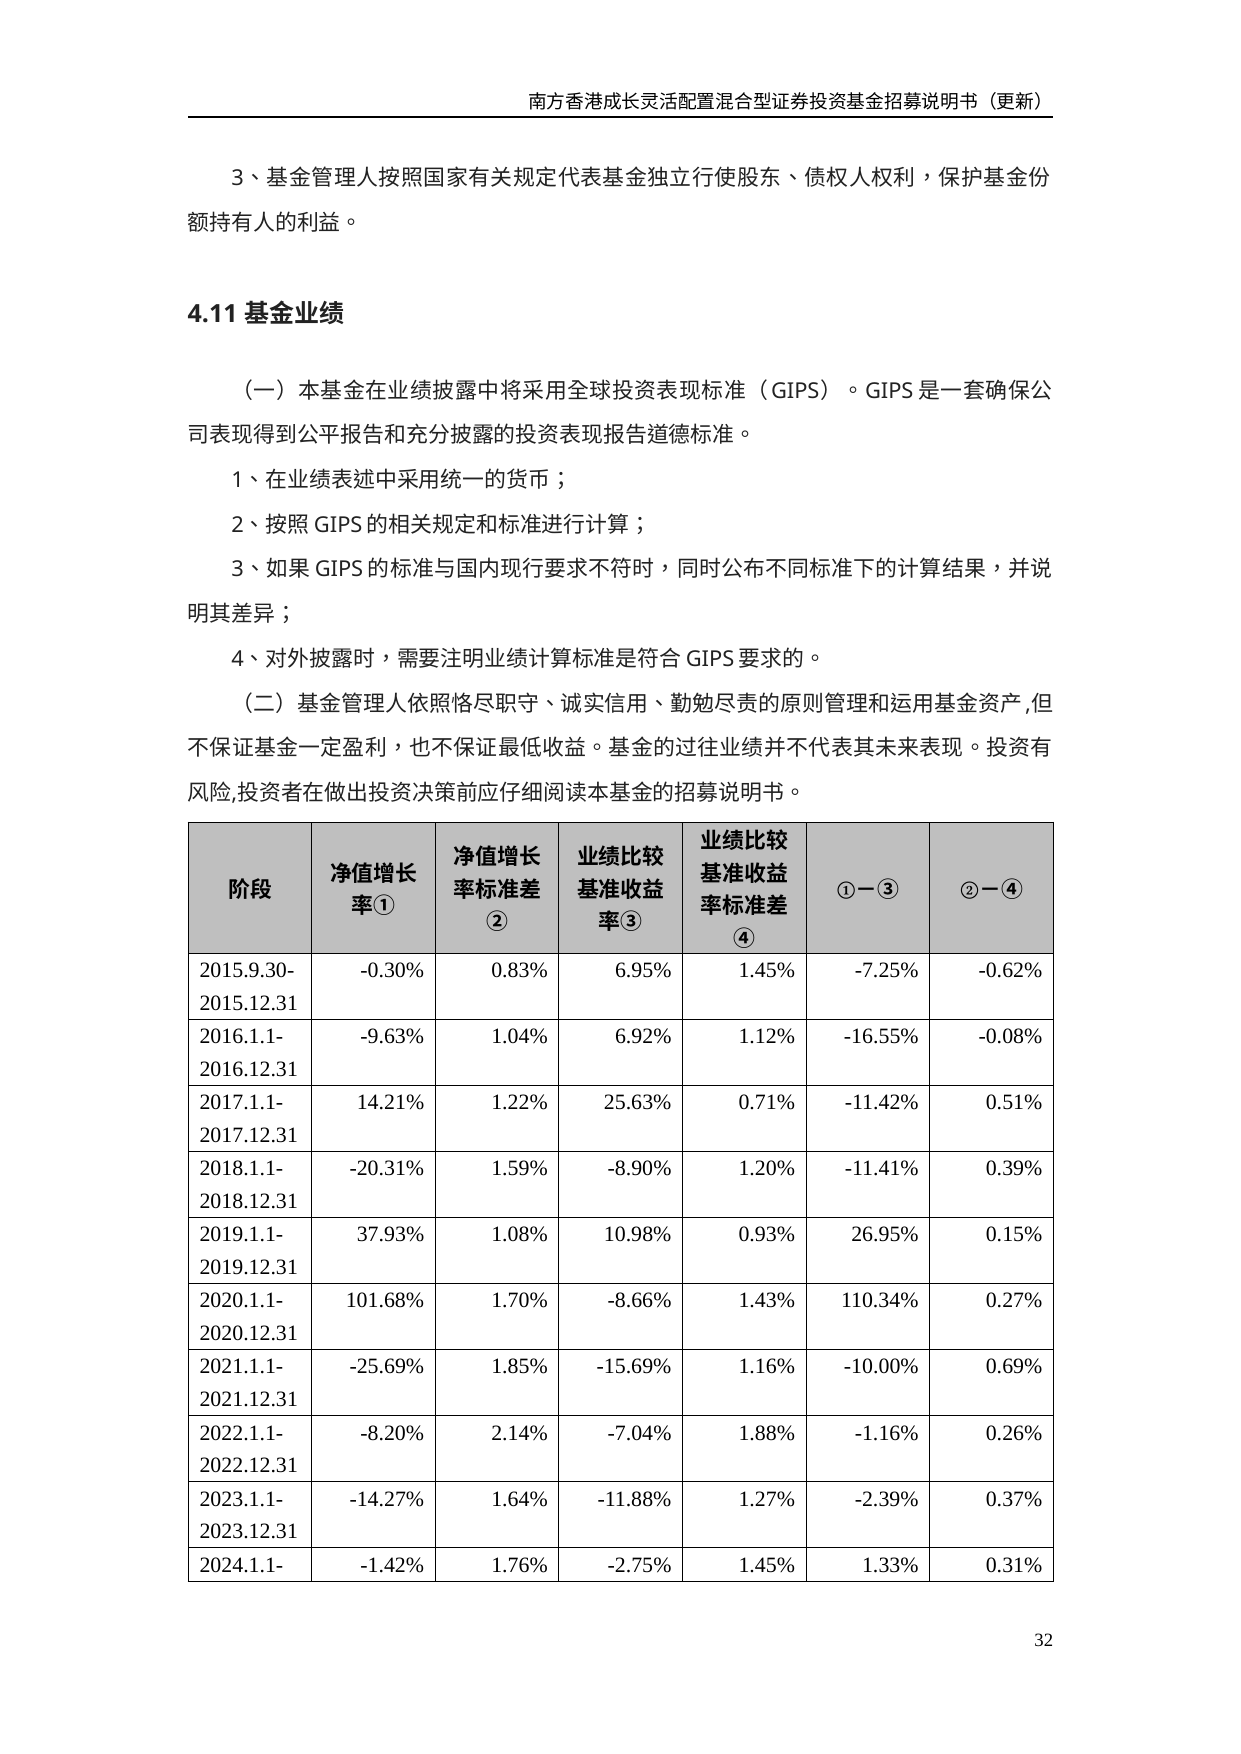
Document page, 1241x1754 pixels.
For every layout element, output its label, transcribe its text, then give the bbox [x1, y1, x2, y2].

table_cell -11.41% [807, 1152, 929, 1217]
table_cell 1.04% [436, 1020, 558, 1085]
table_cell -16.55% [807, 1020, 929, 1085]
table_cell -7.25% [807, 954, 929, 1019]
table_cell 1.33% [807, 1548, 929, 1581]
text 2、按照GIPS的相关规定和标准进行计算； [187, 509, 1053, 538]
table_cell 2019.1.1-2019.12.31 [189, 1218, 311, 1283]
text （二）基金管理人依照恪尽职守、诚实信用、勤勉尽责的原则管理和运用基金资产,但不保证基金一定盈利，也不保证最低收益。基金的过往业绩并不代表其未来表现。投资有风险,投资者在做出投资决策前应仔细阅读本基金的招募说明书。 [187, 687, 1053, 807]
table_cell 0.15% [930, 1218, 1053, 1283]
table_cell 1.88% [683, 1416, 806, 1481]
table_header 阶段 [189, 823, 311, 953]
table_cell -8.20% [312, 1416, 435, 1481]
table_cell 1.43% [683, 1284, 806, 1349]
table_cell 2020.1.1-2020.12.31 [189, 1284, 311, 1349]
table_cell 1.27% [683, 1482, 806, 1547]
table_header 净值增长率标准差② [436, 823, 558, 953]
table_cell -0.62% [930, 954, 1053, 1019]
table_header ①－③ [807, 823, 929, 953]
table_cell 101.68% [312, 1284, 435, 1349]
table_cell -1.42% [312, 1548, 435, 1581]
table_cell 0.26% [930, 1416, 1053, 1481]
table_cell -1.16% [807, 1416, 929, 1481]
table_cell -11.42% [807, 1086, 929, 1151]
table_cell 1.70% [436, 1284, 558, 1349]
table_cell -8.90% [559, 1152, 682, 1217]
table_cell 1.08% [436, 1218, 558, 1283]
table_cell -14.27% [312, 1482, 435, 1547]
table_cell 1.20% [683, 1152, 806, 1217]
table_cell -11.88% [559, 1482, 682, 1547]
table_cell 0.51% [930, 1086, 1053, 1151]
table_cell -2.75% [559, 1548, 682, 1581]
table_cell 14.21% [312, 1086, 435, 1151]
table_cell -9.63% [312, 1020, 435, 1085]
table_cell 6.92% [559, 1020, 682, 1085]
table_cell -20.31% [312, 1152, 435, 1217]
table_cell 1.59% [436, 1152, 558, 1217]
table_cell 1.16% [683, 1350, 806, 1415]
text 4.11 基金业绩 [187, 281, 1053, 346]
text 4、对外披露时，需要注明业绩计算标准是符合GIPS要求的。 [187, 643, 1053, 673]
table_cell 0.83% [436, 954, 558, 1019]
table_cell 2017.1.1-2017.12.31 [189, 1086, 311, 1151]
text 1、在业绩表述中采用统一的货币； [187, 464, 1053, 494]
table_cell -0.30% [312, 954, 435, 1019]
table_cell 6.95% [559, 954, 682, 1019]
table_cell 1.85% [436, 1350, 558, 1415]
table_cell -15.69% [559, 1350, 682, 1415]
table_header 业绩比较基准收益率标准差④ [683, 823, 806, 953]
table_cell 25.63% [559, 1086, 682, 1151]
table_cell -10.00% [807, 1350, 929, 1415]
table_header ②－④ [930, 823, 1053, 953]
table_cell 110.34% [807, 1284, 929, 1349]
text 3、基金管理人按照国家有关规定代表基金独立行使股东、债权人权利，保护基金份额持有人的利益。 [187, 162, 1053, 236]
table_cell -2.39% [807, 1482, 929, 1547]
table_header 净值增长率① [312, 823, 435, 953]
table_cell 1.45% [683, 1548, 806, 1581]
text （一）本基金在业绩披露中将采用全球投资表现标准（GIPS）。GIPS是一套确保公司表现得到公平报告和充分披露的投资表现报告道德标准。 [187, 375, 1053, 449]
table_cell 1.76% [436, 1548, 558, 1581]
table_cell 2024.1.1-2024.3.31 [189, 1548, 311, 1581]
table_cell 10.98% [559, 1218, 682, 1283]
table_cell 2023.1.1-2023.12.31 [189, 1482, 311, 1547]
table_cell 0.71% [683, 1086, 806, 1151]
table_cell 1.12% [683, 1020, 806, 1085]
table_cell 2021.1.1-2021.12.31 [189, 1350, 311, 1415]
table_cell 1.22% [436, 1086, 558, 1151]
table_cell 37.93% [312, 1218, 435, 1283]
table_cell 2016.1.1-2016.12.31 [189, 1020, 311, 1085]
table_header 业绩比较基准收益率③ [559, 823, 682, 953]
table_cell 2015.9.30-2015.12.31 [189, 954, 311, 1019]
table_cell 0.69% [930, 1350, 1053, 1415]
table_cell 1.64% [436, 1482, 558, 1547]
text 3、如果GIPS的标准与国内现行要求不符时，同时公布不同标准下的计算结果，并说明其差异； [187, 553, 1053, 628]
table_cell 2018.1.1-2018.12.31 [189, 1152, 311, 1217]
table_cell -25.69% [312, 1350, 435, 1415]
table_cell 0.39% [930, 1152, 1053, 1217]
table_cell 2022.1.1-2022.12.31 [189, 1416, 311, 1481]
table_cell -0.08% [930, 1020, 1053, 1085]
table_cell 0.37% [930, 1482, 1053, 1547]
table_cell 0.93% [683, 1218, 806, 1283]
table_cell 26.95% [807, 1218, 929, 1283]
table_cell 2.14% [436, 1416, 558, 1481]
table_cell -7.04% [559, 1416, 682, 1481]
table_cell 0.31% [930, 1548, 1053, 1581]
table_cell 1.45% [683, 954, 806, 1019]
table_cell -8.66% [559, 1284, 682, 1349]
table_cell 0.27% [930, 1284, 1053, 1349]
